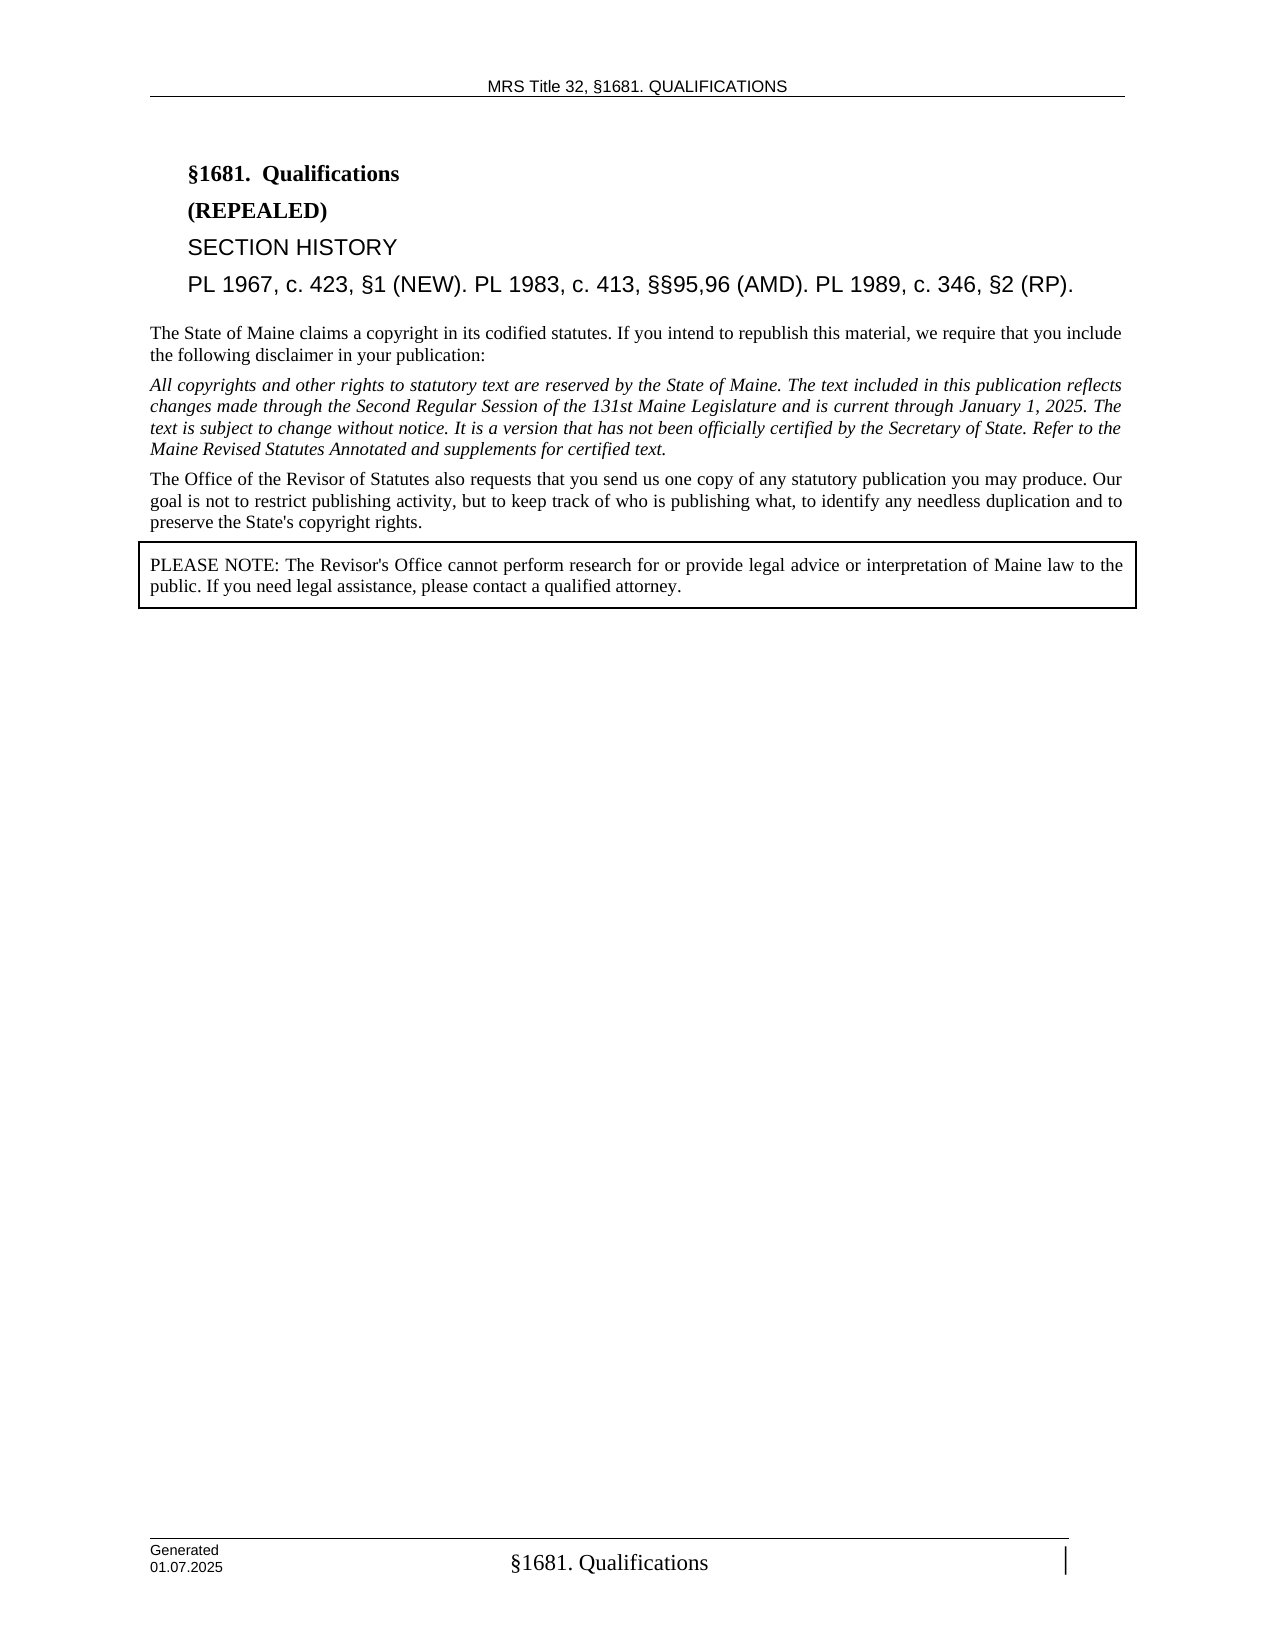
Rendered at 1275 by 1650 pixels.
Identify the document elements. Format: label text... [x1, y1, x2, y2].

text §1681. Qualifications [187, 160, 1125, 187]
text The Office of the Revisor of Statutes also requests that you send us one copy of any statutory publication you may produce. Our goal is not to restrict publishing activity, but to keep track of who is publishing what, to identify any needless duplication and to preserve the State's copyright rights. [150, 468, 1125, 533]
text The State of Maine claims a copyright in its codified statutes. If you intend to republish this material, we require that you include the following disclaimer in your publication: [150, 322, 1125, 365]
text PLEASE NOTE: The Revisor's Office cannot perform research for or provide legal advice or interpretation of Maine law to the public. If you need legal assistance, please contact a qualified attorney. [140, 543, 1135, 607]
text All copyrights and other rights to statutory text are reserved by the State of Maine. The text included in this publication reflects changes made through the Second Regular Session of the 131st Maine Legislature and is current through January 1, 2025 . The text is subject to change without notice. It is a version that has not been officially certified by the Secretary of State. Refer to the Maine Revised Statutes Annotated and supplements for certified text. [150, 373, 1125, 460]
text (REPEALED) [187, 197, 1125, 223]
text SECTION HISTORY [187, 234, 1125, 260]
text PL 1967, c. 423, §1 (NEW). PL 1983, c. 413, §§95,96 (AMD). PL 1989, c. 346, §2 (RP). [187, 271, 1125, 297]
